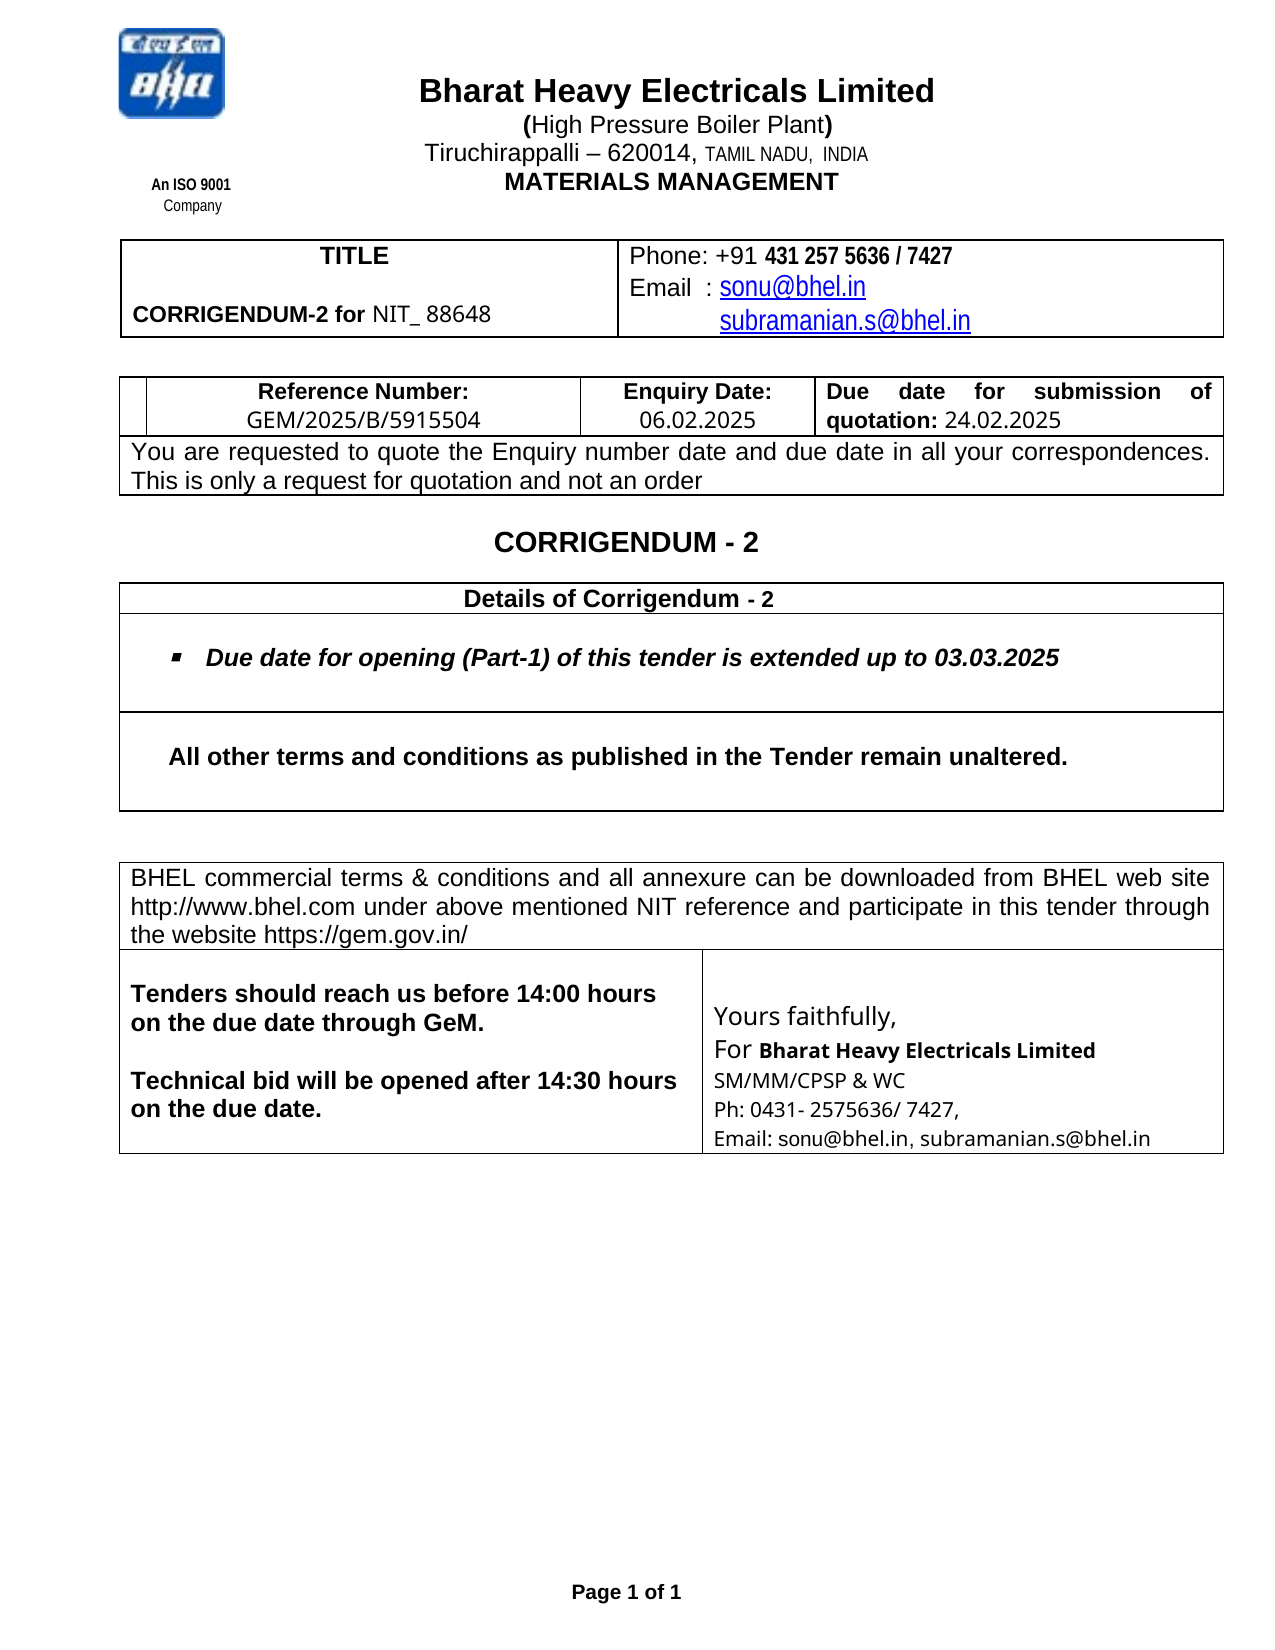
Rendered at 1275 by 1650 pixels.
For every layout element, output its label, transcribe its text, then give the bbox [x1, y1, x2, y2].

table_cell Due date for opening (Part-1) of this tender is extended up to 03.03.2025 [120, 614, 1223, 711]
picture [118, 28, 225, 119]
table_cell Yours faithfully, For Bharat Heavy Electricals Limited SM/MM/CPSP & WC Ph: 0431- 2575636/ 7427, Email: sonu@bhel.in, subramanian.s@bhel.in [703, 950, 1223, 1152]
table_header TITLE CORRIGENDUM-2 for NIT_ 88648 [122, 241, 617, 336]
table_header Details of Corrigendum - 2 [120, 584, 1223, 612]
table_cell All other terms and conditions as published in the Tender remain unaltered. [120, 713, 1223, 810]
text CORRIGENDUM - 2 [118, 525, 1134, 558]
table_header Enquiry Date: 06.02.2025 [581, 378, 814, 435]
table_header Due date for submission of quotation: 24.02.2025 [816, 378, 1223, 435]
table_cell You are requested to quote the Enquiry number date and due date in all your correspondences. This is only a request for quotation and not an order [120, 437, 1223, 494]
table_header [120, 378, 146, 435]
table_header Phone: +91 431 257 5636 / 7427 Email : sonu@bhel.in subramanian.s@bhel.in [619, 241, 1223, 336]
table_cell Tenders should reach us before 14:00 hours on the due date through GeM. Technical bid will be opened after 14:30 hours on the due date. [120, 950, 702, 1152]
table_header Reference Number: GEM/2025/B/5915504 [147, 378, 580, 435]
table_header BHEL commercial terms & conditions and all annexure can be downloaded from BHEL web site http://www.bhel.com under above mentioned NIT reference and participate in this tender through the website https://gem.gov.in/ [120, 863, 1223, 949]
